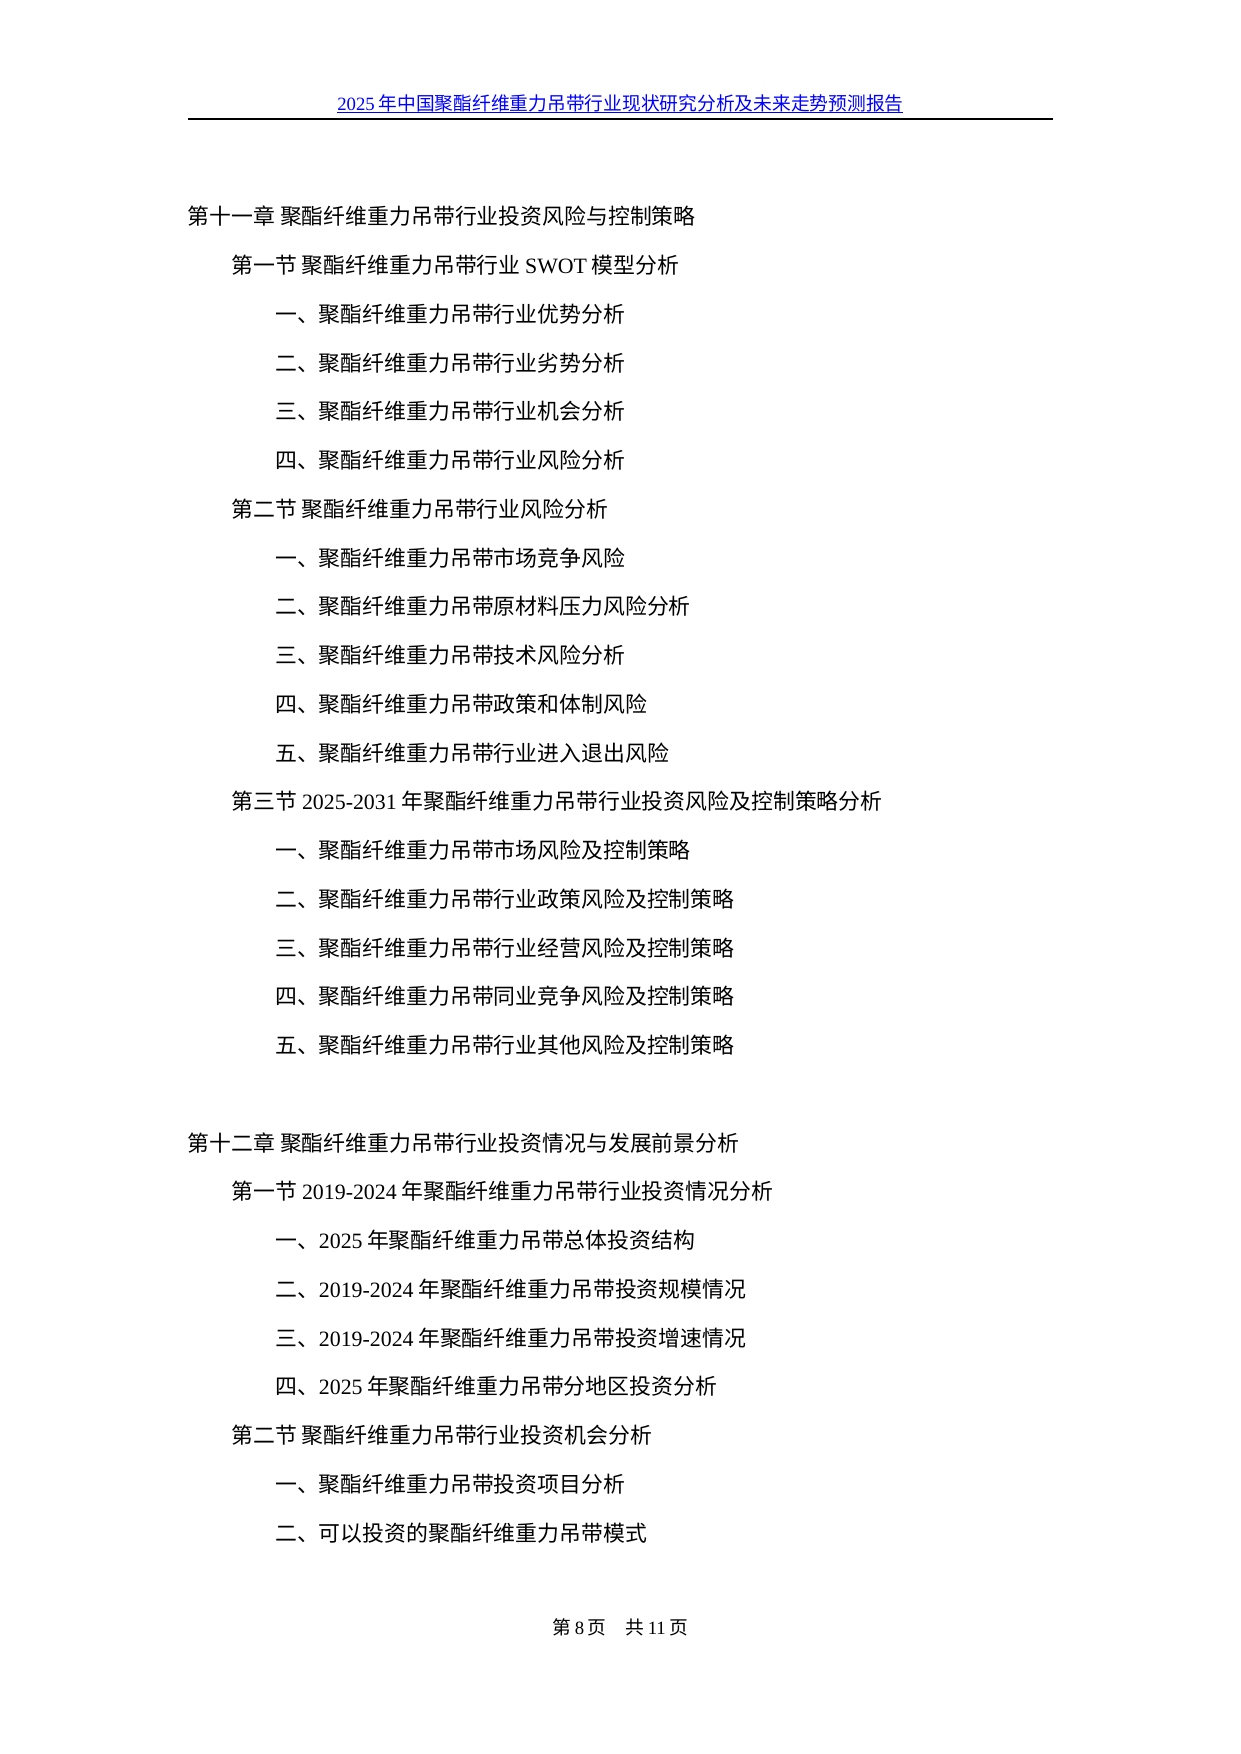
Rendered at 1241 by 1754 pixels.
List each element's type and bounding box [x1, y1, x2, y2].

text [187, 150, 1053, 1548]
